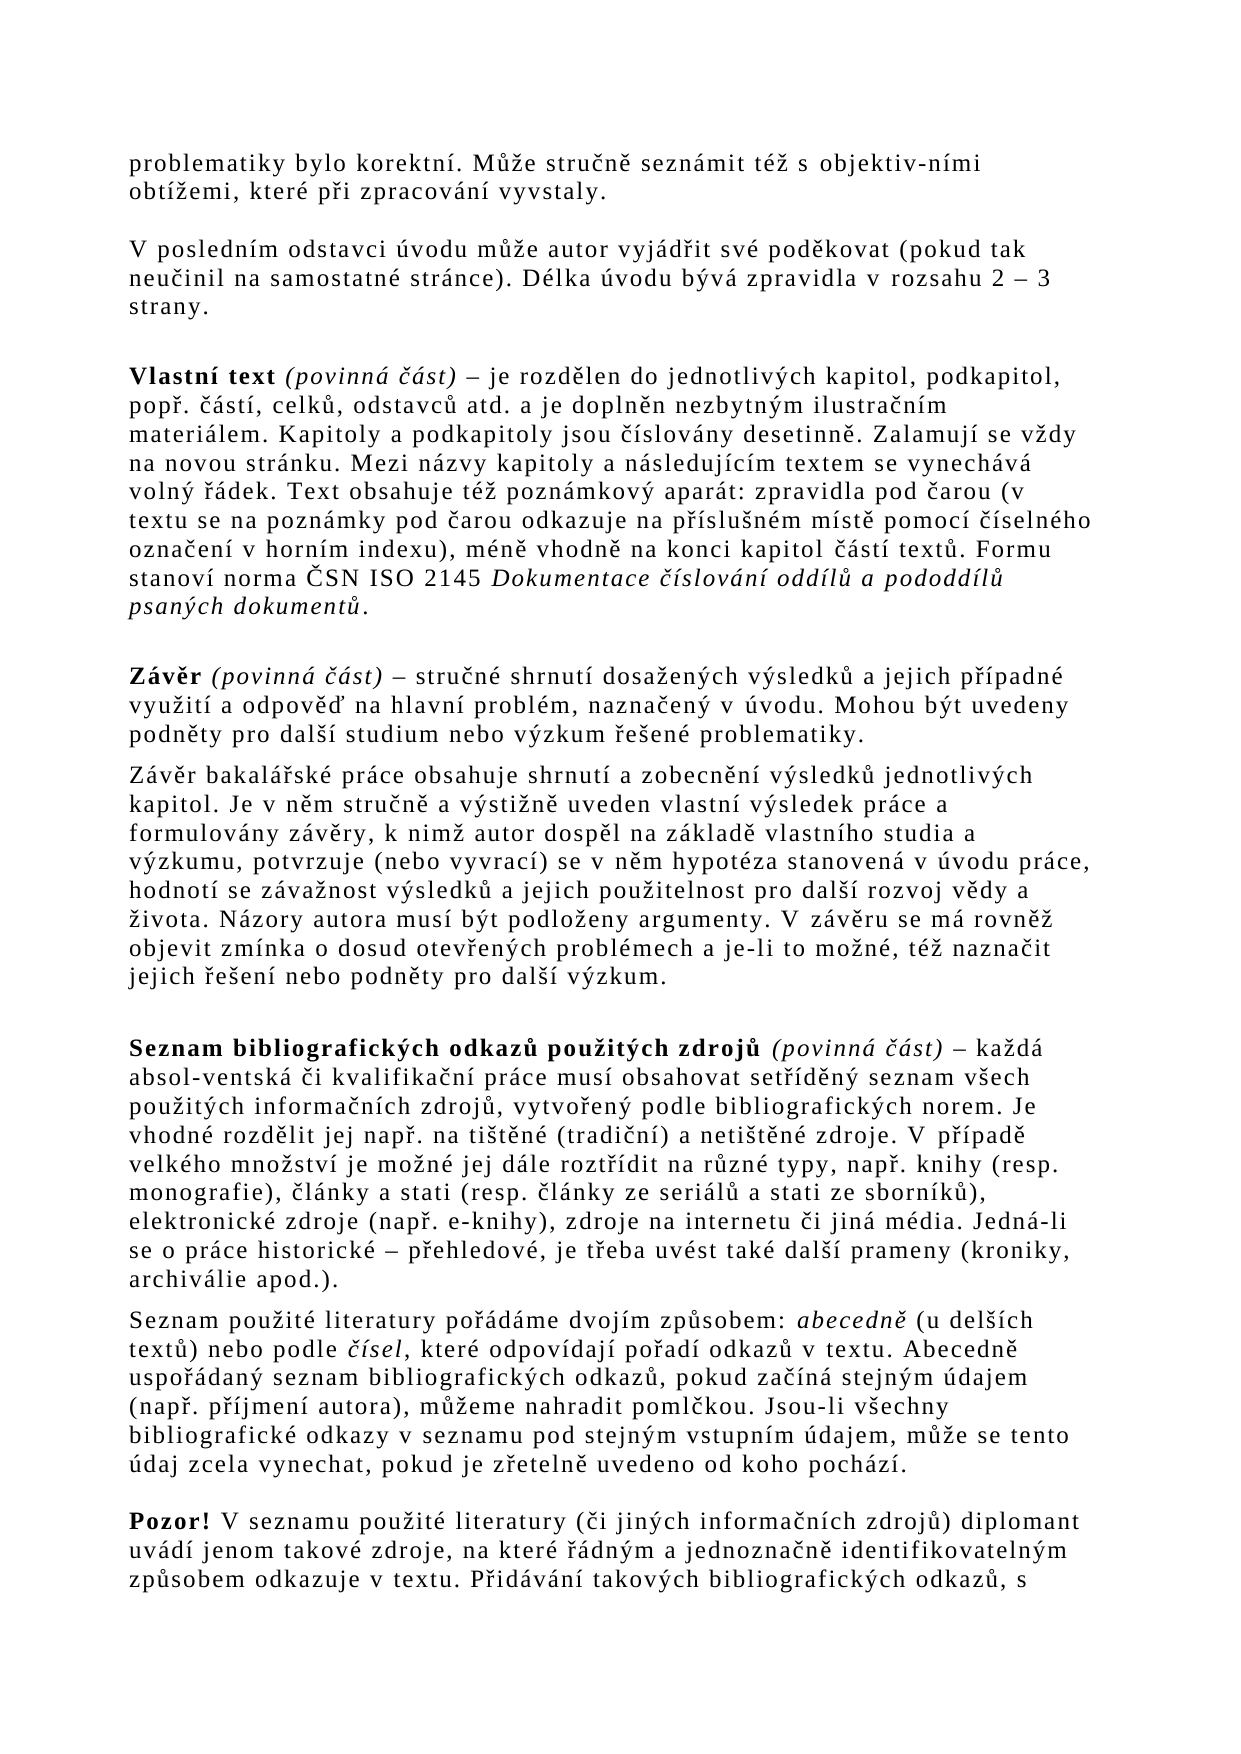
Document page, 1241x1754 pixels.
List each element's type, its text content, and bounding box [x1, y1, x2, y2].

text Seznam bibliografických odkazů použitých zdrojů (povinná část) – každá absol-ventská či kvalifikační práce musí obsahovat setříděný seznam všech použitých informačních zdrojů, vytvořený podle bibliografických norem. Je vhodné rozdělit jej např. na tištěné (tradiční) a netištěné zdroje. V případě velkého množství je možné jej dále roztřídit na různé typy, např. knihy (resp. monografie), články a stati (resp. články ze seriálů a stati ze sborníků), elektronické zdroje (např. e-knihy), zdroje na internetu či jiná média. Jedná-li se o práce historické – přehledové, je třeba uvést také další prameny (kroniky, archiválie apod.). [129, 1031, 1093, 1292]
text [129, 1305, 1093, 1592]
text Vlastní text (povinná část) – je rozdělen do jednotlivých kapitol, podkapitol, popř. částí, celků, odstavců atd. a je doplněn nezbytným ilustračním materiálem. Kapitoly a podkapitoly jsou číslovány desetinně. Zalamují se vždy na novou stránku. Mezi názvy kapitoly a následujícím textem se vynechává volný řádek. Text obsahuje též poznámkový aparát: zpravidla pod čarou (v textu se na poznámky pod čarou odkazuje na příslušném místě pomocí číselného označení v horním indexu), méně vhodně na konci kapitol částí textů. Formu stanoví norma ČSN ISO 2145 Dokumentace číslování oddílů a pododdílů psaných dokumentů. [129, 361, 1093, 649]
text Závěr (povinná část) – stručné shrnutí dosažených výsledků a jejich případné využití a odpověď na hlavní problém, naznačený v úvodu. Mohou být uvedeny podněty pro další studium nebo výzkum řešené problematiky. [129, 661, 1093, 748]
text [129, 148, 1093, 349]
text Závěr bakalářské práce obsahuje shrnutí a zobecnění výsledků jednotlivých kapitol. Je v něm stručně a výstižně uveden vlastní výsledek práce a formulovány závěry, k nimž autor dospěl na základě vlastního studia a výzkumu, potvrzuje (nebo vyvrací) se v něm hypotéza stanovená v úvodu práce, hodnotí se závažnost výsledků a jejich použitelnost pro další rozvoj vědy a života. Názory autora musí být podloženy argumenty. V závěru se má rovněž objevit zmínka o dosud otevřených problémech a je-li to možné, též naznačit jejich řešení nebo podněty pro další výzkum. [129, 760, 1093, 1019]
